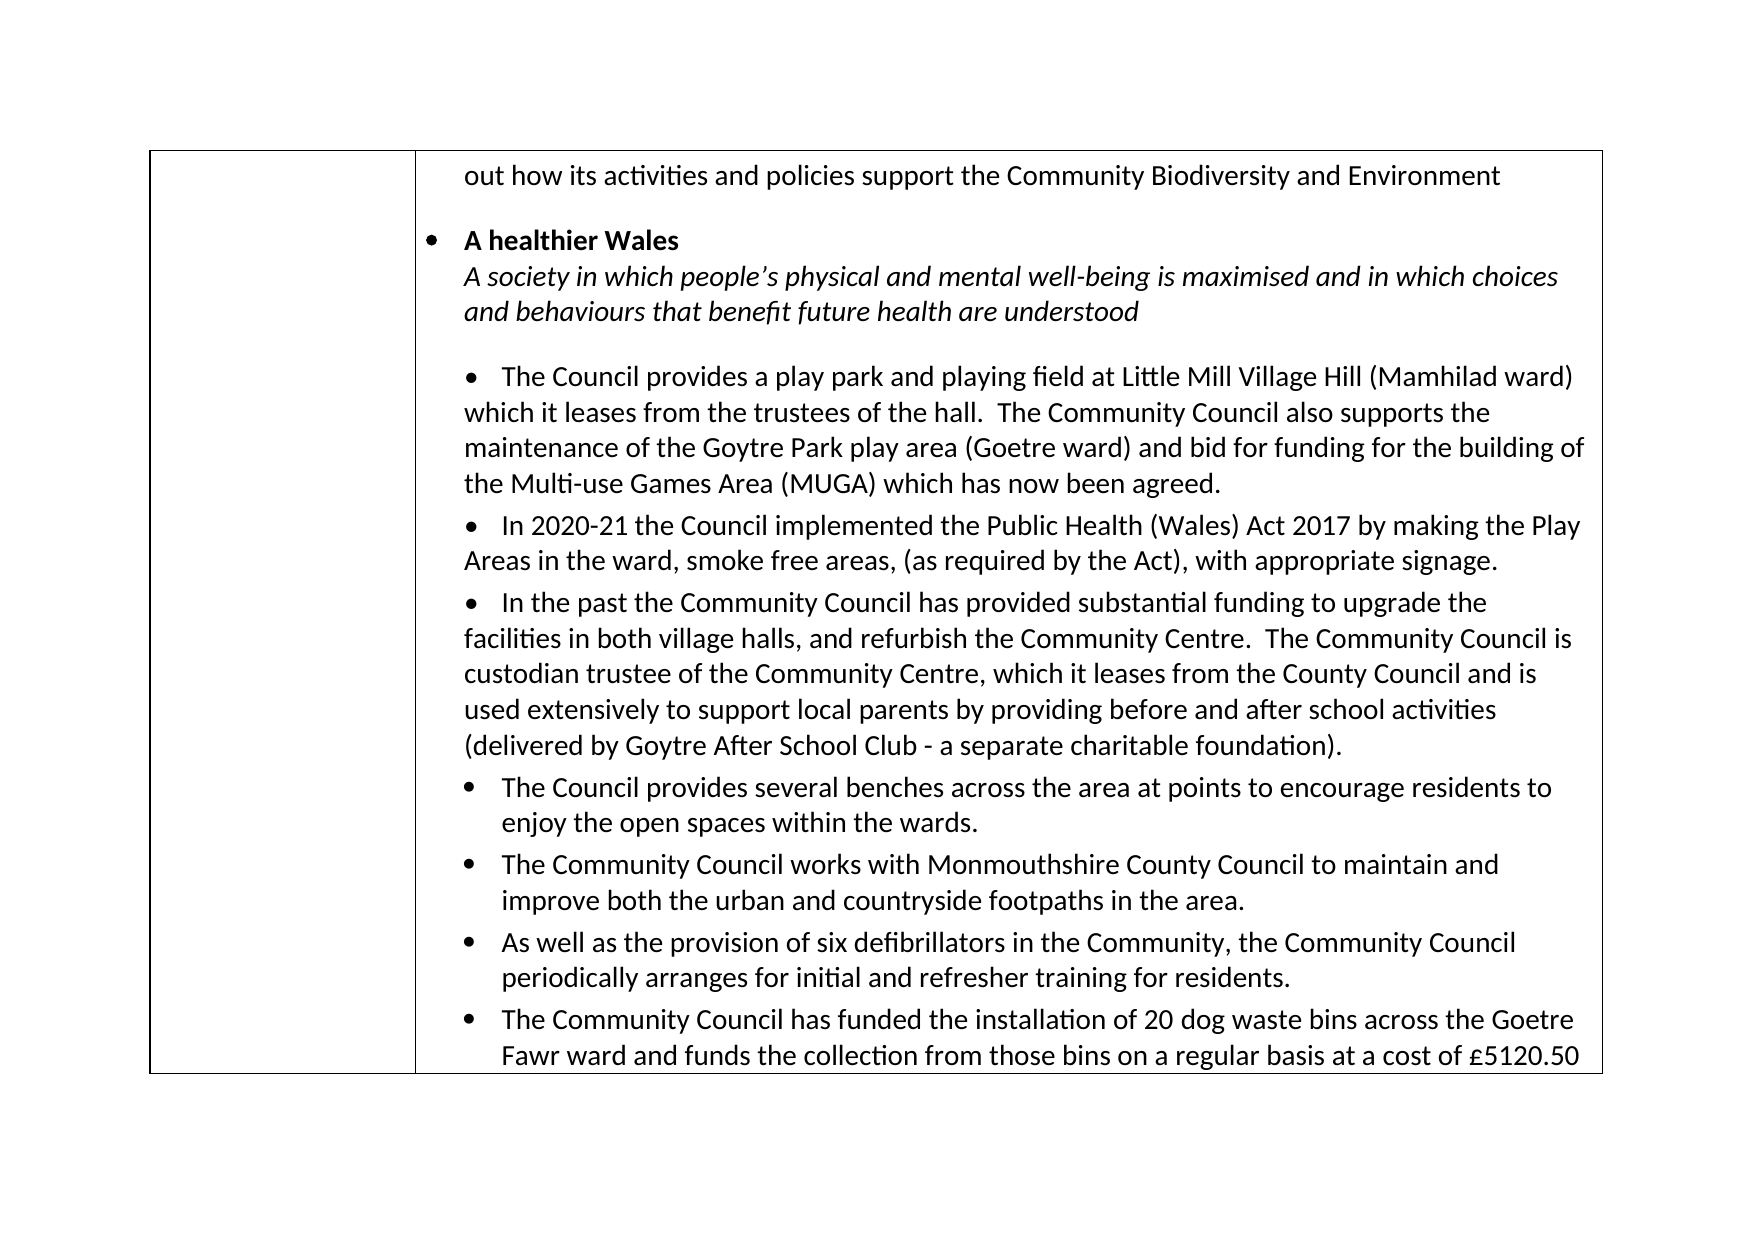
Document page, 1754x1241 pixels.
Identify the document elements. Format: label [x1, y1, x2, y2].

table_header [151, 151, 415, 1072]
table_header [416, 151, 1602, 1072]
